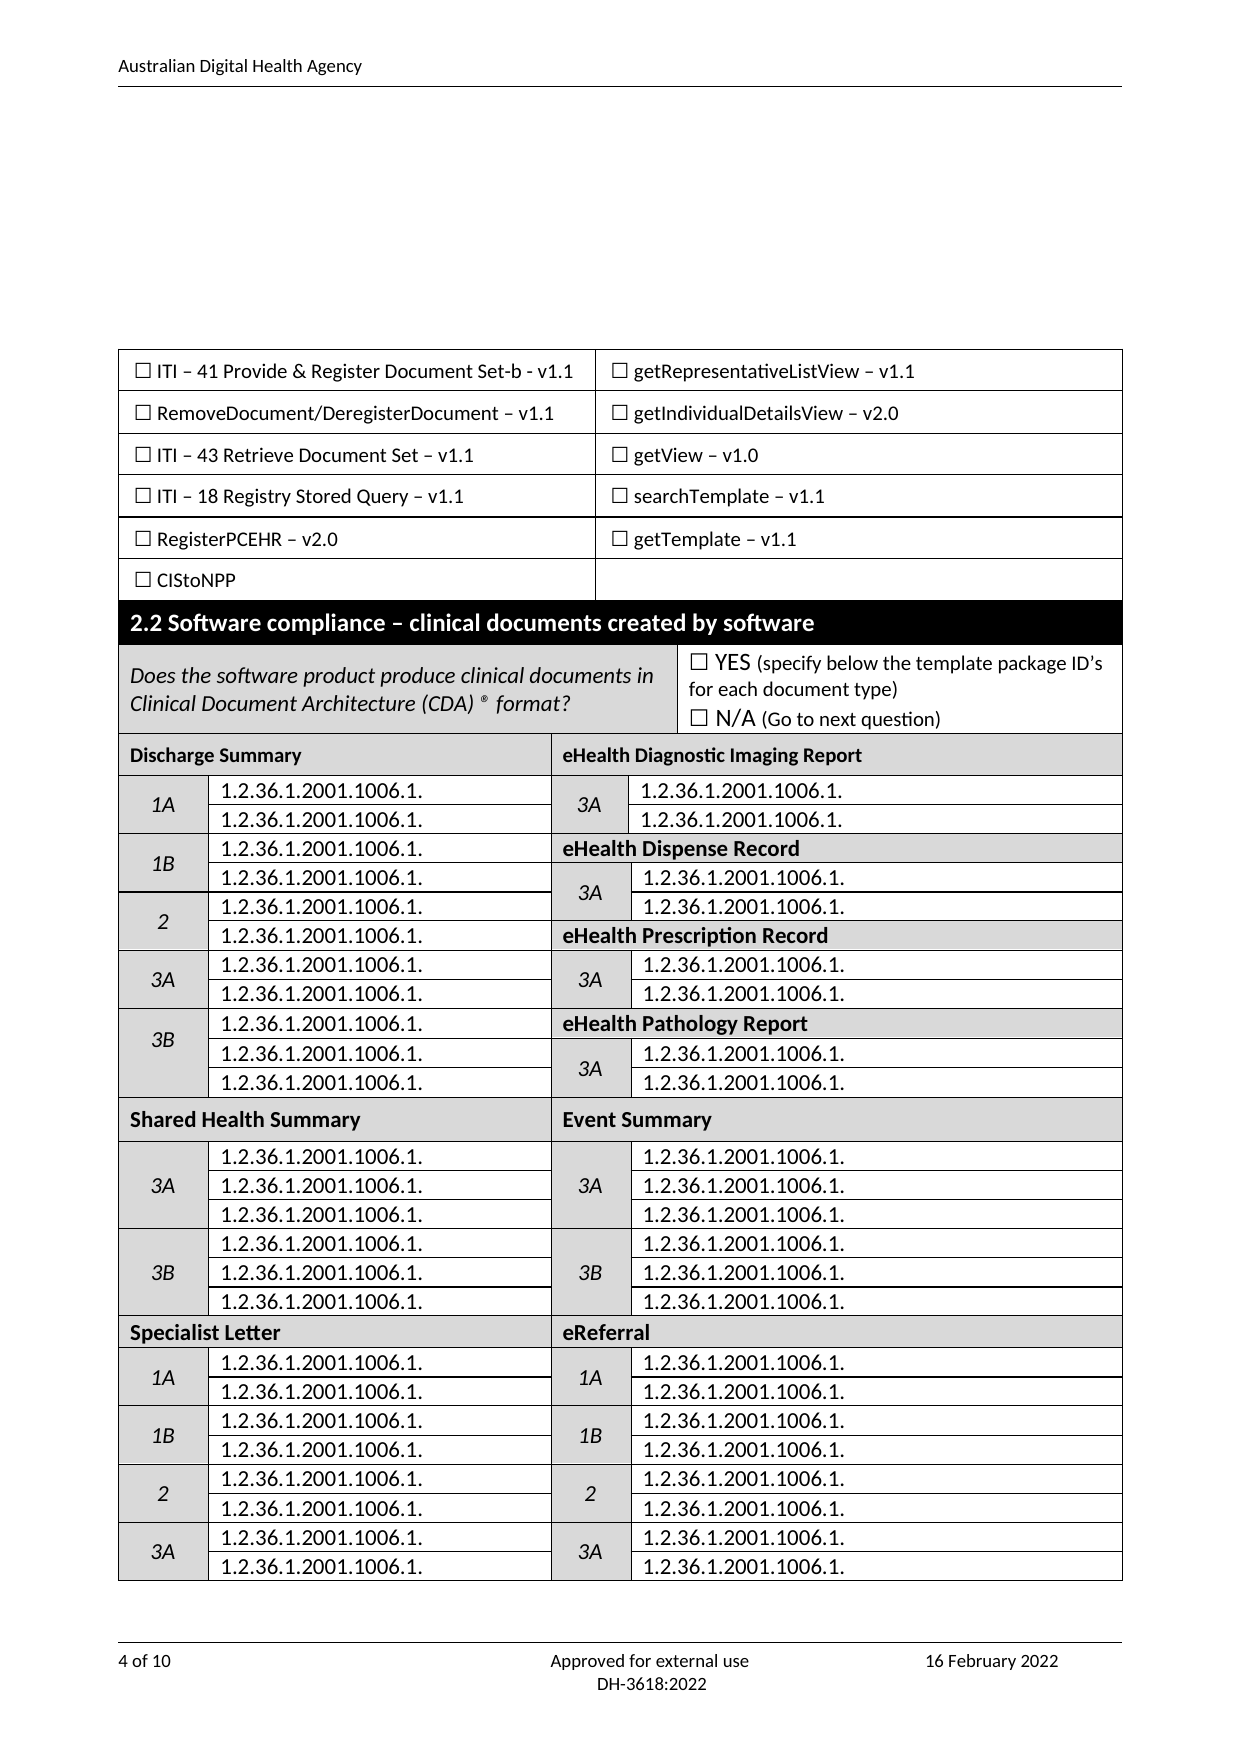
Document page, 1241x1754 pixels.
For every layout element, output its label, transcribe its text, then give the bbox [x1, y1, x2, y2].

table_cell eHealth Diagnostic Imaging Report [552, 734, 1122, 775]
table_cell 3A [552, 951, 631, 1008]
table_cell 1B [119, 834, 208, 891]
table_cell 1.2.36.1.2001.1006.1. [209, 921, 551, 949]
table_cell Event Summary [552, 1098, 1122, 1141]
table_cell searchTemplate – v1.1 [596, 475, 1122, 516]
table_cell 1.2.36.1.2001.1006.1. [632, 863, 1122, 891]
table_cell 1.2.36.1.2001.1006.1. [632, 1494, 1122, 1522]
table_cell getTemplate – v1.1 [596, 518, 1122, 558]
table_cell 1A [552, 1348, 631, 1405]
table_cell 2.2 Software compliance – clinical documents created by software [119, 601, 1122, 644]
table_cell 1.2.36.1.2001.1006.1. [209, 1348, 551, 1376]
table_cell 1.2.36.1.2001.1006.1. [209, 951, 551, 978]
table_cell 3B [119, 1009, 208, 1097]
table_cell 1.2.36.1.2001.1006.1. [209, 1523, 551, 1551]
table_cell 1.2.36.1.2001.1006.1. [632, 980, 1122, 1008]
table_cell 1B [552, 1406, 631, 1463]
table_cell 1.2.36.1.2001.1006.1. [632, 893, 1122, 920]
table_cell getRepresentativeListView – v1.1 [596, 350, 1122, 390]
table_cell 1.2.36.1.2001.1006.1. [209, 1039, 551, 1067]
table_cell 1B [119, 1406, 208, 1463]
table_cell 1.2.36.1.2001.1006.1. [209, 863, 551, 891]
table_cell 1.2.36.1.2001.1006.1. [209, 893, 551, 920]
table_cell eHealth Pathology Report [552, 1009, 1122, 1037]
table_cell 1.2.36.1.2001.1006.1. [632, 1068, 1122, 1097]
table_cell 3A [552, 1039, 631, 1097]
table_cell 1.2.36.1.2001.1006.1. [209, 1258, 551, 1286]
table_cell 1.2.36.1.2001.1006.1. [632, 1039, 1122, 1067]
table_cell eHealth Prescription Record [552, 921, 1122, 949]
table_cell 1.2.36.1.2001.1006.1. [632, 1229, 1122, 1257]
table_cell 1.2.36.1.2001.1006.1. [209, 980, 551, 1008]
table_cell RegisterPCEHR – v2.0 [119, 518, 595, 558]
table_cell getView – v1.0 [596, 434, 1122, 474]
table_cell 1.2.36.1.2001.1006.1. [209, 1068, 551, 1097]
table_cell 1.2.36.1.2001.1006.1. [209, 834, 551, 862]
table_cell 1.2.36.1.2001.1006.1. [632, 951, 1122, 978]
table_cell 1.2.36.1.2001.1006.1. [632, 1436, 1122, 1463]
table_cell 3A [552, 1523, 631, 1580]
table_cell eReferral [552, 1316, 1122, 1347]
table_cell 2 [552, 1465, 631, 1522]
table_cell 1.2.36.1.2001.1006.1. [632, 1465, 1122, 1493]
table_cell getIndividualDetailsView – v2.0 [596, 391, 1122, 432]
table_cell [596, 559, 1122, 600]
table_cell 1.2.36.1.2001.1006.1. [632, 1552, 1122, 1580]
table_cell Does the software product produce clinical documents in Clinical Document Architecture (CDA) ® format? [119, 645, 677, 733]
table_cell Shared Health Summary [119, 1098, 551, 1141]
table_cell 1.2.36.1.2001.1006.1. [632, 1406, 1122, 1434]
table_cell 1.2.36.1.2001.1006.1. [629, 805, 1122, 833]
table_cell 2 [119, 893, 208, 949]
table_cell 1.2.36.1.2001.1006.1. [209, 1171, 551, 1199]
table_cell 1.2.36.1.2001.1006.1. [632, 1288, 1122, 1315]
table_cell 1.2.36.1.2001.1006.1. [209, 1465, 551, 1493]
table_cell RemoveDocument/DeregisterDocument – v1.1 [119, 391, 595, 432]
table_cell 1.2.36.1.2001.1006.1. [209, 776, 551, 804]
table_cell 1.2.36.1.2001.1006.1. [209, 1552, 551, 1580]
table_cell 3A [119, 1142, 208, 1228]
table_cell 3A [119, 951, 208, 1008]
table_cell 1.2.36.1.2001.1006.1. [209, 1288, 551, 1315]
table_cell 1.2.36.1.2001.1006.1. [632, 1200, 1122, 1228]
table_cell Specialist Letter [119, 1316, 551, 1347]
table_cell 3A [552, 1142, 631, 1228]
table_cell 1.2.36.1.2001.1006.1. [209, 1494, 551, 1522]
table_cell 1.2.36.1.2001.1006.1. [632, 1142, 1122, 1170]
table_cell eHealth Dispense Record [552, 834, 1122, 862]
table_cell 1.2.36.1.2001.1006.1. [209, 1200, 551, 1228]
table_cell 1.2.36.1.2001.1006.1. [209, 1378, 551, 1405]
table_cell ITI – 43 Retrieve Document Set – v1.1 [119, 434, 595, 474]
table_cell Discharge Summary [119, 734, 551, 775]
table_cell 3B [552, 1229, 631, 1315]
table_cell ITI – 18 Registry Stored Query – v1.1 [119, 475, 595, 516]
table_cell 1.2.36.1.2001.1006.1. [209, 805, 551, 833]
table_cell 3A [552, 776, 628, 833]
table_cell CIStoNPP [119, 559, 595, 600]
table_cell 1A [119, 776, 208, 833]
table_cell 1.2.36.1.2001.1006.1. [209, 1406, 551, 1434]
table_cell 1.2.36.1.2001.1006.1. [632, 1258, 1122, 1286]
table_cell 3B [119, 1229, 208, 1315]
table_cell 1.2.36.1.2001.1006.1. [209, 1436, 551, 1463]
table_cell 1.2.36.1.2001.1006.1. [632, 1523, 1122, 1551]
table_cell 1.2.36.1.2001.1006.1. [632, 1348, 1122, 1376]
table_cell 1.2.36.1.2001.1006.1. [209, 1009, 551, 1037]
table_cell 3A [552, 863, 631, 920]
table_cell 2 [119, 1465, 208, 1522]
table_cell 1.2.36.1.2001.1006.1. [629, 776, 1122, 804]
table_cell 3A [119, 1523, 208, 1580]
table_cell 1.2.36.1.2001.1006.1. [632, 1171, 1122, 1199]
table_cell 1.2.36.1.2001.1006.1. [209, 1142, 551, 1170]
table_cell ITI – 41 Provide & Register Document Set-b - v1.1 [119, 350, 595, 390]
table_cell YES (specify below the template package ID’s for each document type) N/A (Go to next question) [678, 645, 1122, 733]
table_cell 1A [119, 1348, 208, 1405]
table_cell 1.2.36.1.2001.1006.1. [209, 1229, 551, 1257]
table_cell 1.2.36.1.2001.1006.1. [632, 1378, 1122, 1405]
